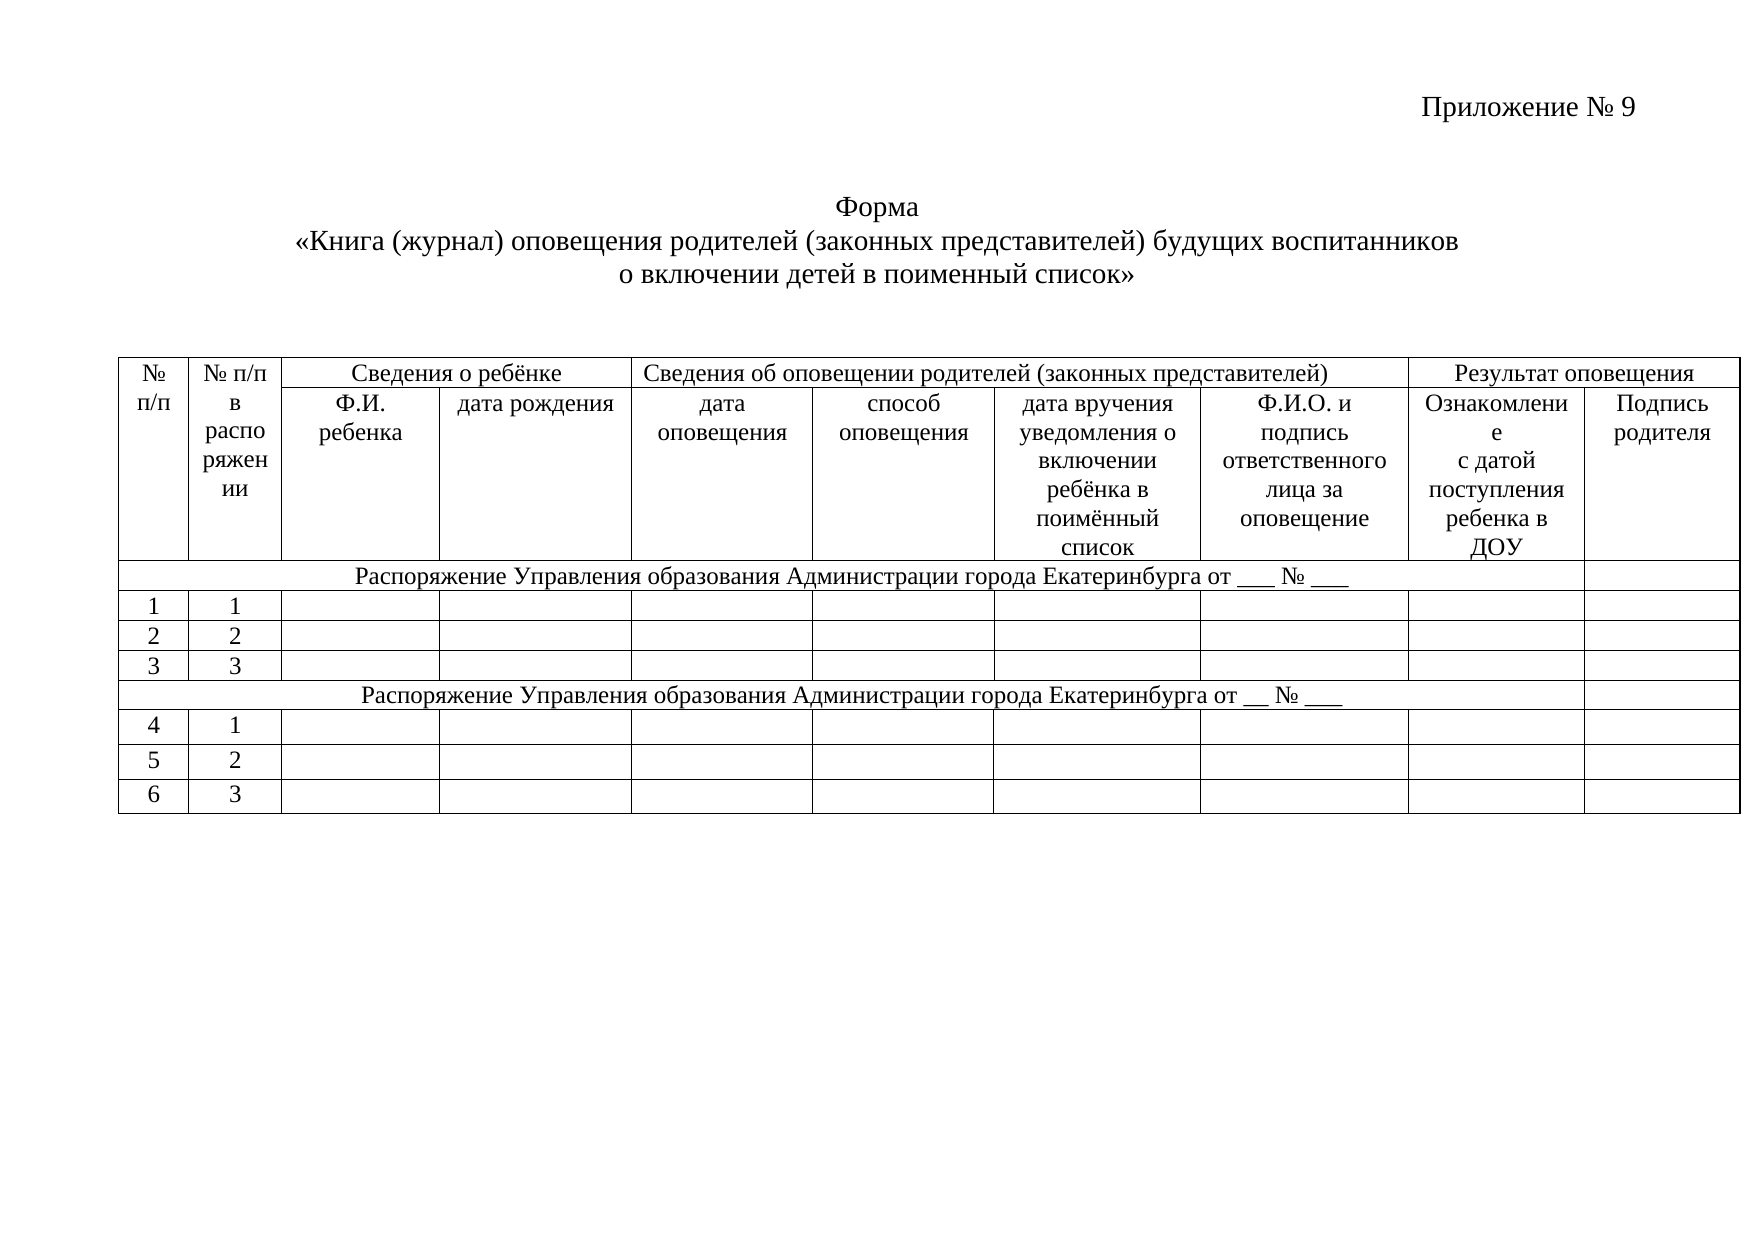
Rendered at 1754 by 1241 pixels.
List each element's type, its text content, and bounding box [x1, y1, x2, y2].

table_cell [1409, 780, 1584, 813]
table_cell [1409, 745, 1584, 778]
table_cell [632, 710, 812, 744]
table_cell [1409, 651, 1584, 679]
table_cell [1201, 651, 1408, 679]
table_cell [1409, 621, 1584, 650]
table_cell 2 [119, 621, 188, 650]
table_cell 3 [119, 651, 188, 679]
table_cell [632, 780, 812, 813]
table_cell [440, 710, 631, 744]
table_cell Распоряжение Управления образования Администрации города Екатеринбурга от ___ № ___ [119, 561, 1584, 590]
table_cell [632, 591, 812, 620]
table_cell [995, 591, 1200, 620]
table_cell [282, 710, 439, 744]
table_cell [440, 621, 631, 650]
table_cell [632, 621, 812, 650]
table_header № п/п в распоряжении [189, 358, 281, 560]
table_cell [1201, 745, 1408, 778]
table_cell [440, 651, 631, 679]
text «Книга (журнал) оповещения родителей (законных представителей) будущих воспитанников [118, 223, 1636, 256]
table_cell [1409, 591, 1584, 620]
table_cell способ оповещения [813, 388, 994, 560]
text Форма [118, 189, 1636, 223]
table_cell дата рождения [440, 388, 631, 560]
table_cell [1585, 621, 1739, 650]
table_cell [282, 651, 439, 679]
table_cell [440, 780, 631, 813]
table_cell [282, 780, 439, 813]
table_cell [813, 621, 994, 650]
table_cell [632, 745, 812, 778]
table_cell [1201, 710, 1408, 744]
table_cell 1 [189, 710, 281, 744]
table_cell [813, 710, 993, 744]
table_cell Ф.И.О. и подпись ответственного лица за оповещение [1201, 388, 1408, 560]
table_cell дата вручения уведомления о включении ребёнка в поимённый список [995, 388, 1200, 560]
table_cell [995, 651, 1200, 679]
table_cell дата оповещения [632, 388, 812, 560]
table_cell [813, 591, 994, 620]
table_header Сведения о ребёнке [282, 358, 631, 387]
table_cell [1585, 591, 1739, 620]
table_cell [282, 745, 439, 778]
table_cell [1585, 745, 1739, 778]
table_cell 2 [189, 621, 281, 650]
table_cell [440, 745, 631, 778]
table_header Результат оповещения [1409, 358, 1739, 387]
text о включении детей в поименный список» [118, 256, 1636, 290]
table_cell [282, 591, 439, 620]
table_cell [1585, 681, 1739, 709]
table_header № п/п [119, 358, 188, 560]
table_cell 1 [119, 591, 188, 620]
table_cell [813, 780, 993, 813]
table_cell [1201, 591, 1408, 620]
table_cell [440, 591, 631, 620]
table_cell [1585, 561, 1739, 590]
table_cell [1585, 710, 1739, 744]
table_cell Подпись родителя [1585, 388, 1739, 560]
table_cell [1201, 780, 1408, 813]
table_cell Ознакомление с датой поступления ребенка в ДОУ [1409, 388, 1584, 560]
table_cell [994, 710, 1200, 744]
table_cell [1201, 621, 1408, 650]
table_cell [813, 745, 993, 778]
table_cell 3 [189, 780, 281, 813]
table_cell [813, 651, 994, 679]
table_cell Ф.И. ребенка [282, 388, 439, 560]
table_cell [994, 745, 1200, 778]
table_cell 2 [189, 745, 281, 778]
table_cell 4 [119, 710, 188, 744]
table_cell [632, 651, 812, 679]
table_cell [282, 621, 439, 650]
table_cell 6 [119, 780, 188, 813]
table_cell Распоряжение Управления образования Администрации города Екатеринбурга от __ № ___ [119, 681, 1584, 709]
table_cell [994, 780, 1200, 813]
table_cell [1585, 780, 1739, 813]
table_cell [1409, 710, 1584, 744]
table_cell [995, 621, 1200, 650]
table_cell 1 [189, 591, 281, 620]
table_cell 5 [119, 745, 188, 778]
table_header Сведения об оповещении родителей (законных представителей) [632, 358, 1408, 387]
table_cell [1585, 651, 1739, 679]
text Приложение № 9 [118, 89, 1636, 122]
table_cell 3 [189, 651, 281, 679]
